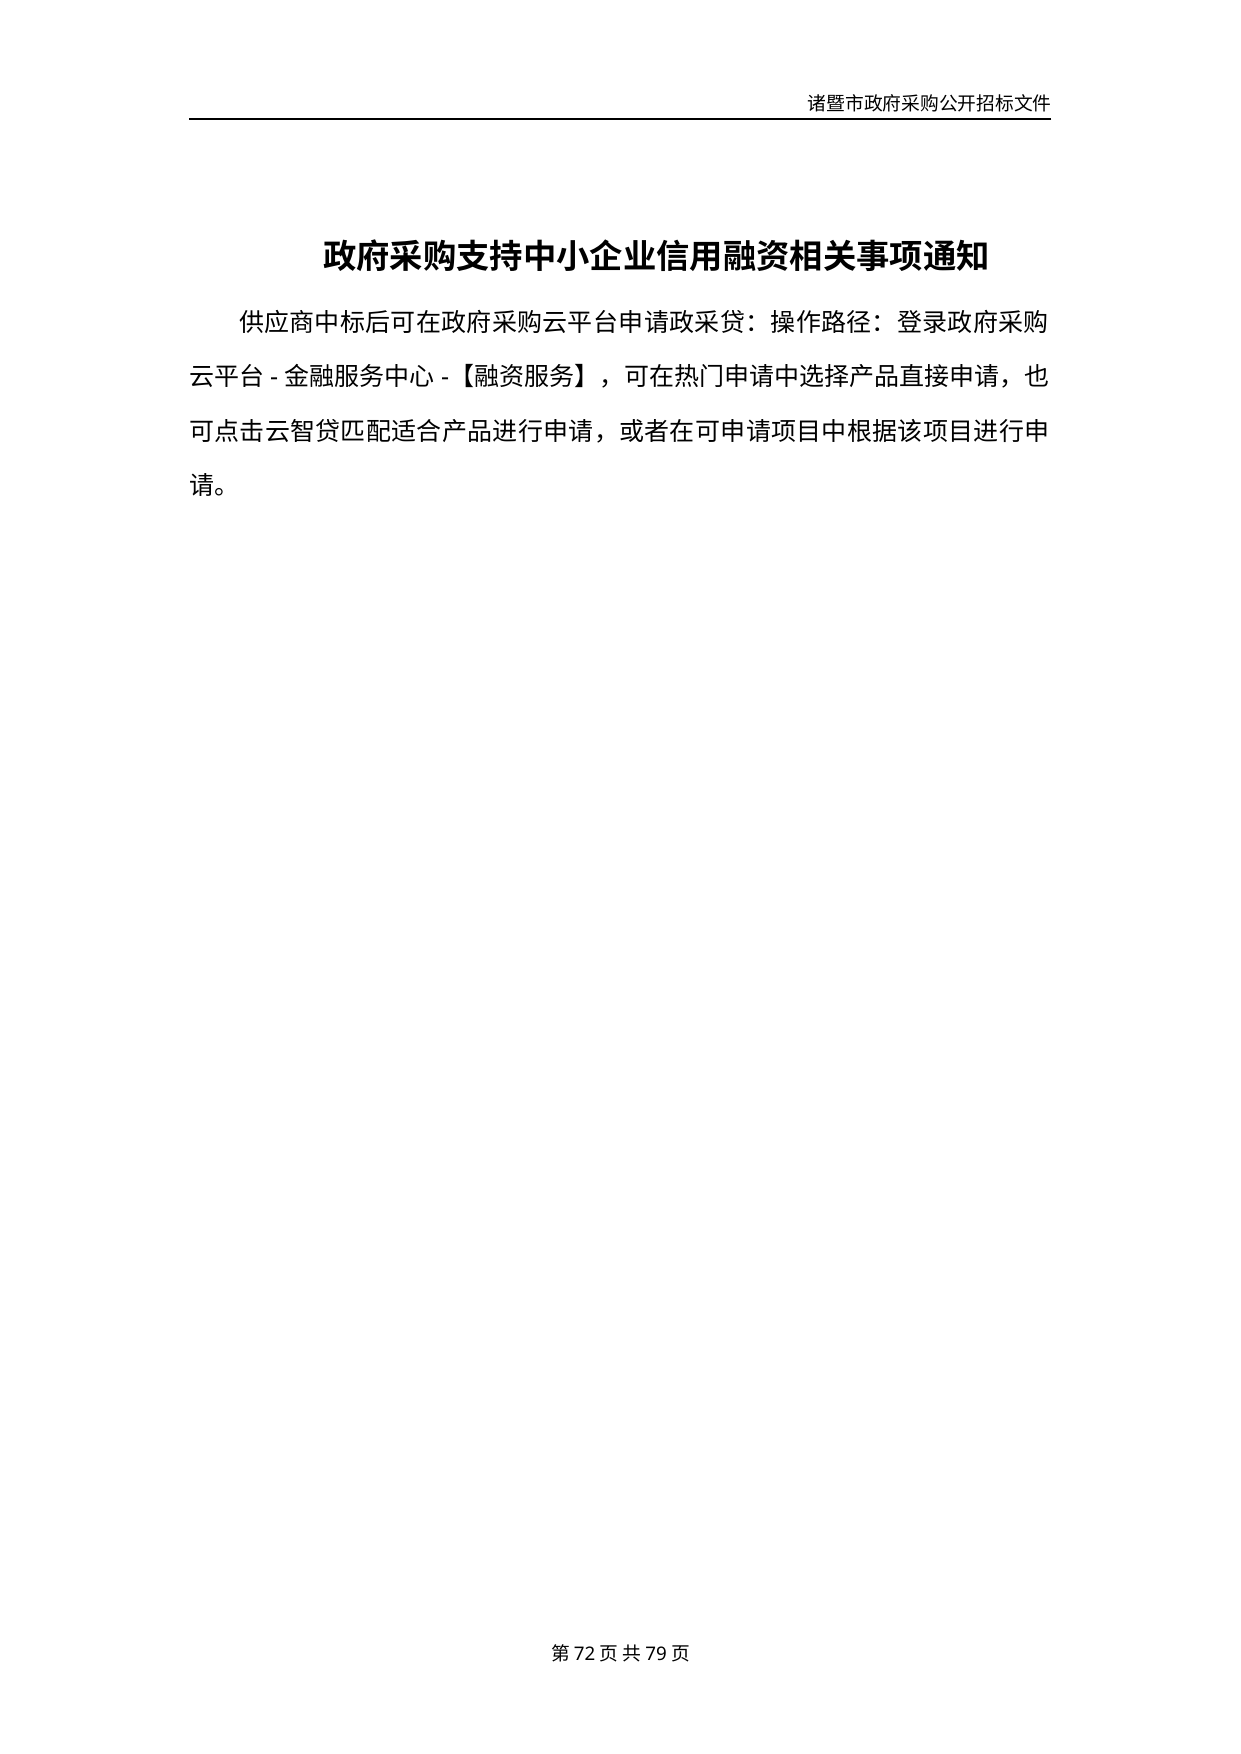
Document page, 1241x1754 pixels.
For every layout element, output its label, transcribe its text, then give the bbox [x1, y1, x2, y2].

text 政府采购支持中小企业信用融资相关事项通知 [189, 230, 1051, 278]
text 供应商中标后可在政府采购云平台申请政采贷：操作路径：登录政府采购云平台 - 金融服务中心 -【融资服务】，可在热门申请中选择产品直接申请，也可点击云智贷匹配适合产品进行申请，或者在可申请项目中根据该项目进行申请。 [189, 302, 1051, 502]
